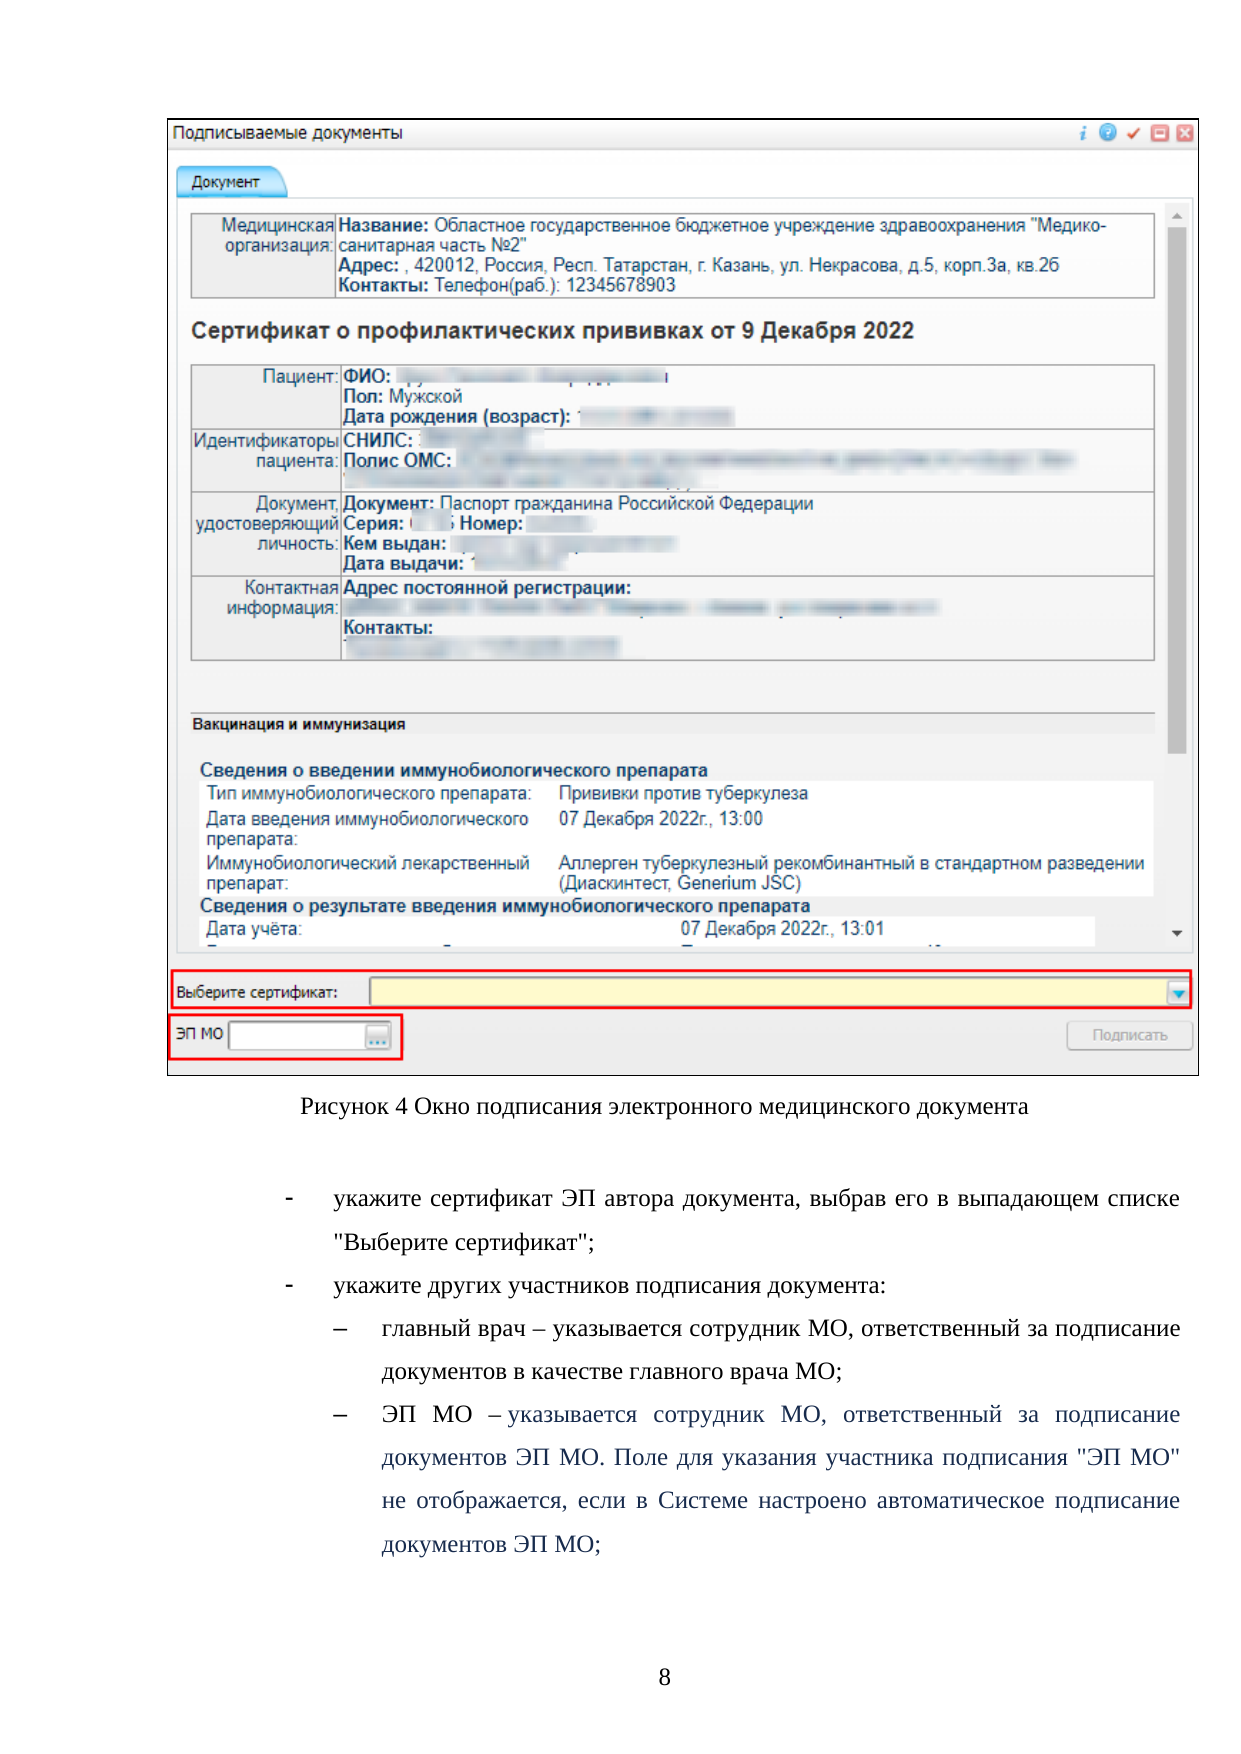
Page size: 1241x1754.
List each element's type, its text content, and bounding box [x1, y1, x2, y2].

list укажите других участников подписания документа: [285, 1270, 1181, 1298]
list укажите сертификат ЭП автора документа, выбрав его в выпадающем списке "Выберите сертификат"; [285, 1183, 1181, 1255]
picture [168, 120, 1198, 1075]
text Рисунок 4 Окно подписания электронного медицинского документа [148, 1091, 1181, 1119]
list главный врач – указывается сотрудник МО, ответственный за подписание документов в качестве главного врача МО; [333, 1313, 1181, 1385]
list ЭП МО – указывается сотрудник МО, ответственный за подписание документов ЭП МО. Поле для указания участника подписания "ЭП МО" не отображается, если в Системе настроено автоматическое подписание документов ЭП МО; [333, 1399, 1181, 1557]
